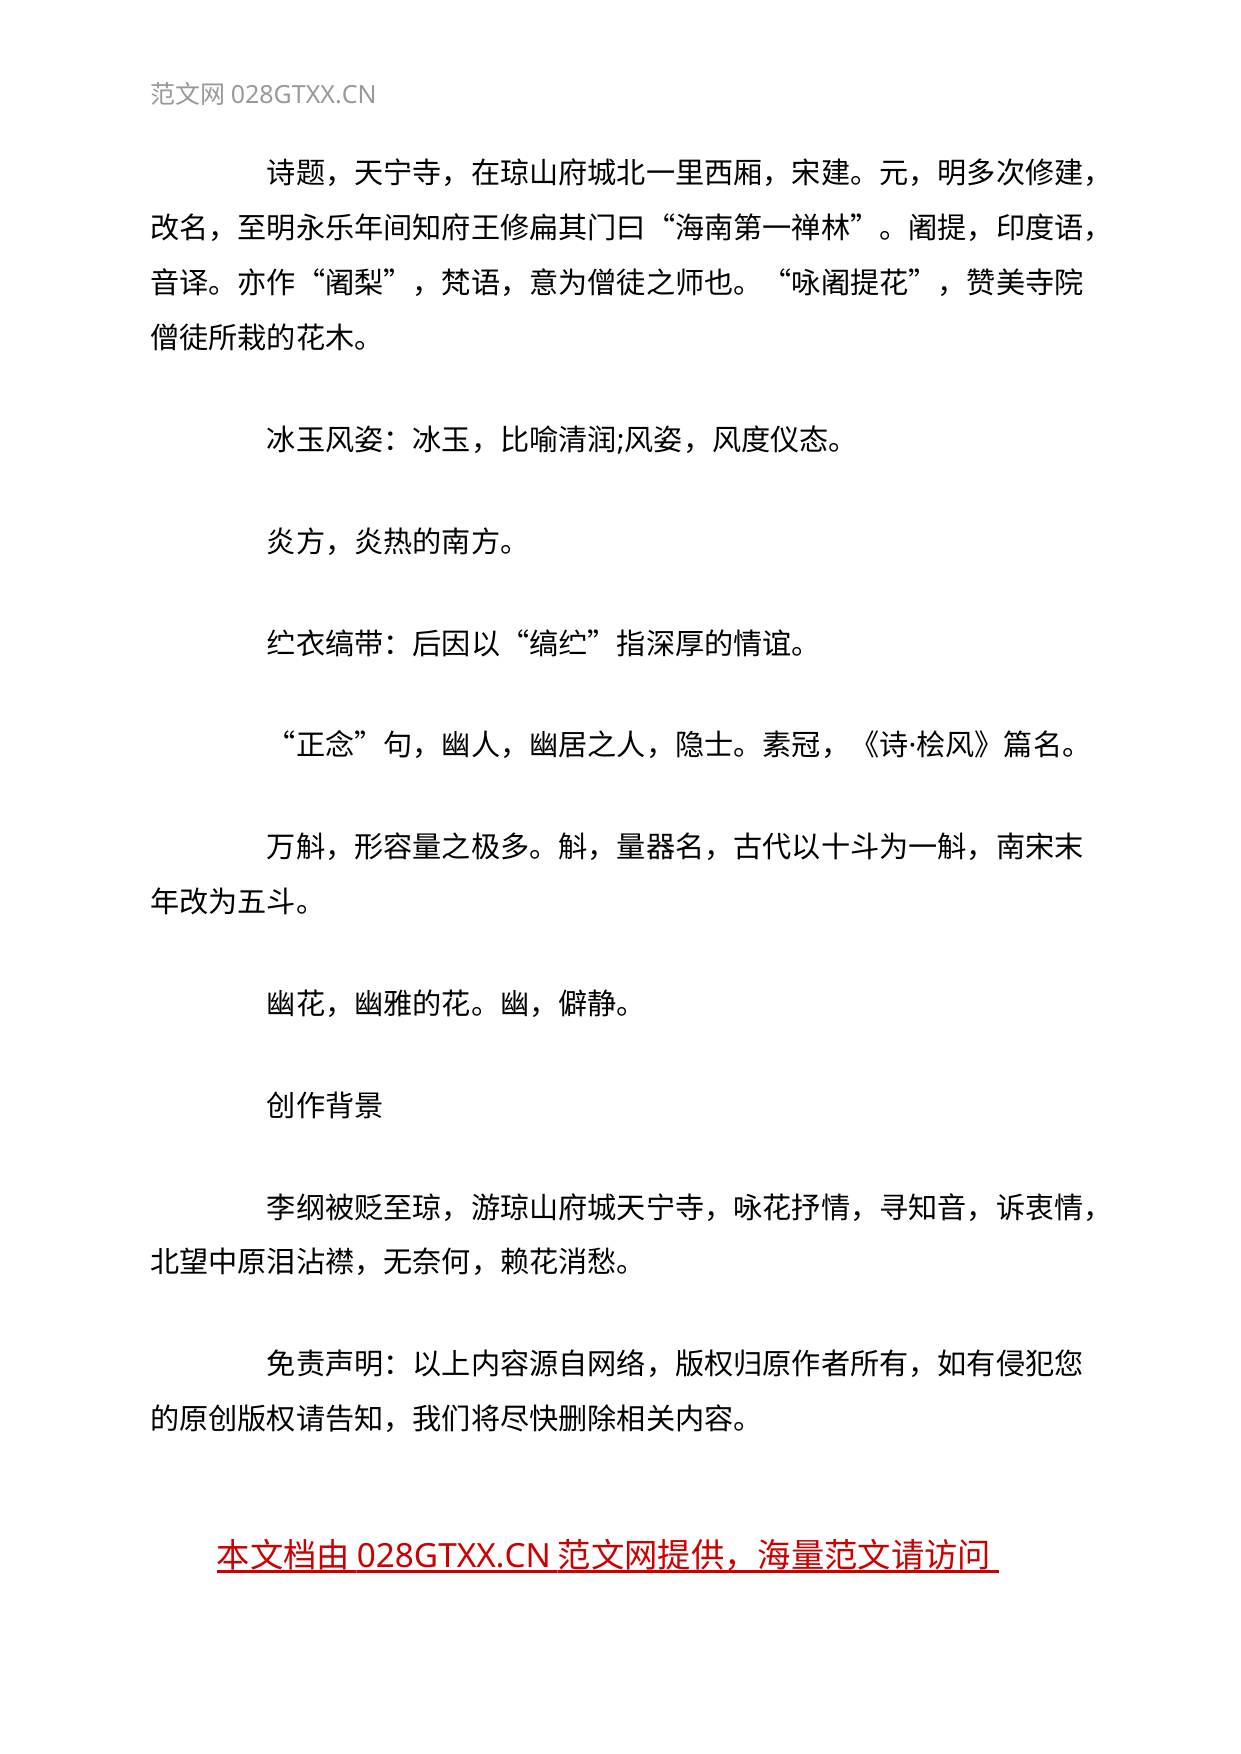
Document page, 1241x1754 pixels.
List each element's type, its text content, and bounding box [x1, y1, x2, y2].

text 炎方，炎热的南方。 [150, 518, 1090, 561]
text 免责声明：以上内容源自网络，版权归原作者所有，如有侵犯您的原创版权请告知，我们将尽快删除相关内容。 [150, 1341, 1090, 1438]
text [150, 1529, 1090, 1577]
text 万斛，形容量之极多。斛，量器名，古代以十斗为一斛，南宋末年改为五斗。 [150, 824, 1090, 921]
text 李纲被贬至琼，游琼山府城天宁寺，咏花抒情，寻知音，诉衷情，北望中原泪沾襟，无奈何，赖花消愁。 [150, 1184, 1090, 1281]
text 创作背景 [150, 1082, 1090, 1125]
text 幽花，幽雅的花。幽，僻静。 [150, 981, 1090, 1023]
text 诗题，天宁寺，在琼山府城北一里西厢，宋建。元，明多次修建，改名，至明永乐年间知府王修扁其门曰“海南第一禅林”。阇提，印度语，音译。亦作“阇梨”，梵语，意为僧徒之师也。“咏阇提花”，赞美寺院僧徒所栽的花木。 [150, 150, 1090, 357]
text “正念”句，幽人，幽居之人，隐士。素冠，《诗·桧风》篇名。 [150, 722, 1090, 764]
text 冰玉风姿：冰玉，比喻清润;风姿，风度仪态。 [150, 416, 1090, 459]
text 纻衣缟带：后因以“缟纻”指深厚的情谊。 [150, 620, 1090, 662]
